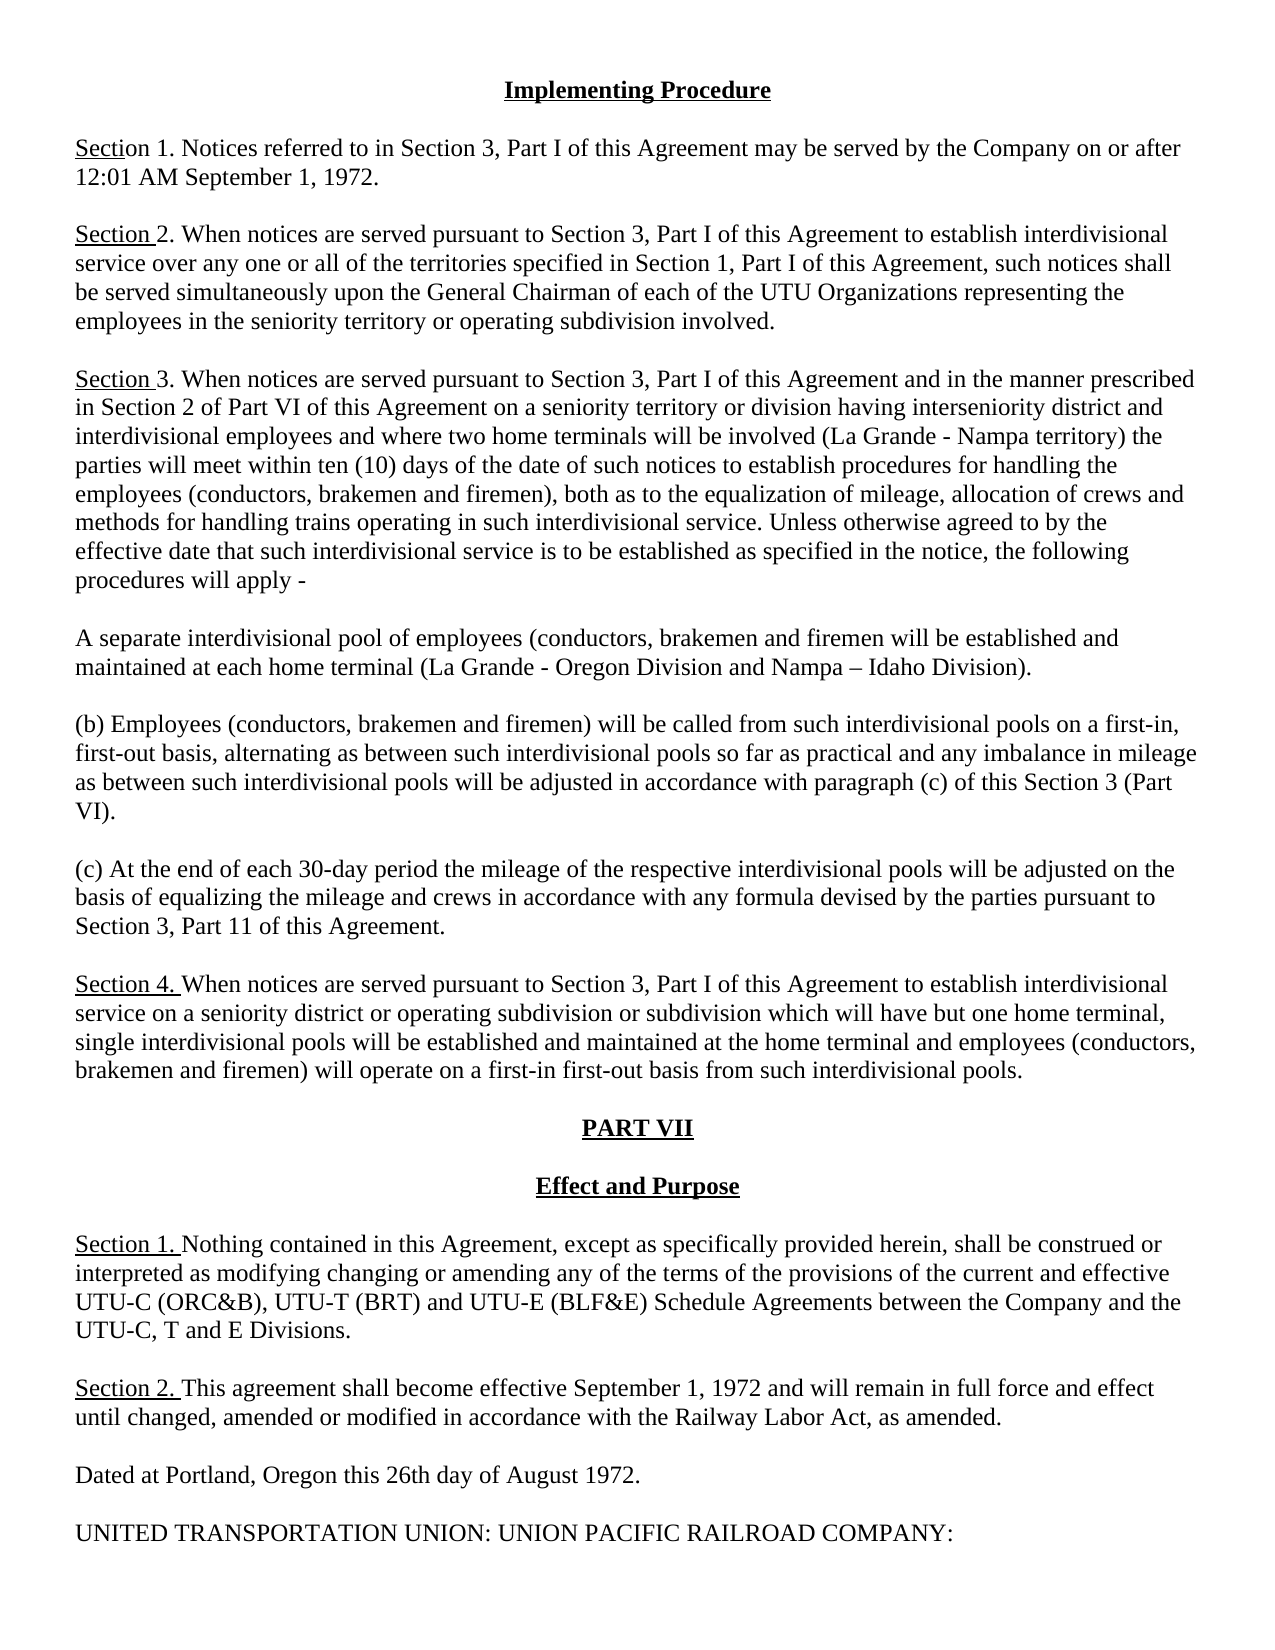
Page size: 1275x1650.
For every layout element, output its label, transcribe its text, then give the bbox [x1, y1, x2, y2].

text Section 1. Nothing contained in this Agreement, except as specifically provided herein, shall be construed or interpreted as modifying changing or amending any of the terms of the provisions of the current and effective UTU-C (ORC&B), UTU-T (BRT) and UTU-E (BLF&E) Schedule Agreements between the Company and the UTU-C, T and E Divisions. [75, 1229, 1200, 1344]
text Dated at Portland, Oregon this 26th day of August 1972. [75, 1460, 1200, 1489]
text Section 2. When notices are served pursuant to Section 3, Part I of this Agreement to establish interdivisional service over any one or all of the territories specified in Section 1, Part I of this Agreement, such notices shall be served simultaneously upon the General Chairman of each of the UTU Organizations representing the employees in the seniority territory or operating subdivision involved. [75, 219, 1200, 334]
text Section 2. This agreement shall become effective September 1, 1972 and will remain in full force and effect until changed, amended or modified in accordance with the Railway Labor Act, as amended. [75, 1373, 1200, 1431]
text Effect and Purpose [75, 1171, 1200, 1200]
text UNITED TRANSPORTATION UNION: UNION PACIFIC RAILROAD COMPANY: [75, 1518, 1200, 1547]
text PART VII [75, 1113, 1200, 1142]
text (c) At the end of each 30-day period the mileage of the respective interdivisional pools will be adjusted on the basis of equalizing the mileage and crews in accordance with any formula devised by the parties pursuant to Section 3, Part 11 of this Agreement. [75, 854, 1200, 940]
text (b) Employees (conductors, brakemen and firemen) will be called from such interdivisional pools on a first-in, first-out basis, alternating as between such interdivisional pools so far as practical and any imbalance in mileage as between such interdivisional pools will be adjusted in accordance with paragraph (c) of this Section 3 (Part VI). [75, 709, 1200, 824]
text A separate interdivisional pool of employees (conductors, brakemen and firemen will be established and maintained at each home terminal (La Grande - Oregon Division and Nampa – Idaho Division). [75, 623, 1200, 680]
text Section 1. Notices referred to in Section 3, Part I of this Agreement may be served by the Company on or after 12:01 AM September 1, 1972. [75, 133, 1200, 190]
text Implementing Procedure [75, 75, 1200, 104]
text Section 4. When notices are served pursuant to Section 3, Part I of this Agreement to establish interdivisional service on a seniority district or operating subdivision or subdivision which will have but one home terminal, single interdivisional pools will be established and maintained at the home terminal and employees (conductors, brakemen and firemen) will operate on a first-in first-out basis from such interdivisional pools. [75, 969, 1200, 1084]
text Section 3. When notices are served pursuant to Section 3, Part I of this Agreement and in the manner prescribed in Section 2 of Part VI of this Agreement on a seniority territory or division having interseniority district and interdivisional employees and where two home terminals will be involved (La Grande - Nampa territory) the parties will meet within ten (10) days of the date of such notices to establish procedures for handling the employees (conductors, brakemen and firemen), both as to the equalization of mileage, allocation of crews and methods for handling trains operating in such interdivisional service. Unless otherwise agreed to by the effective date that such interdivisional service is to be established as specified in the notice, the following procedures will apply - [75, 364, 1200, 594]
